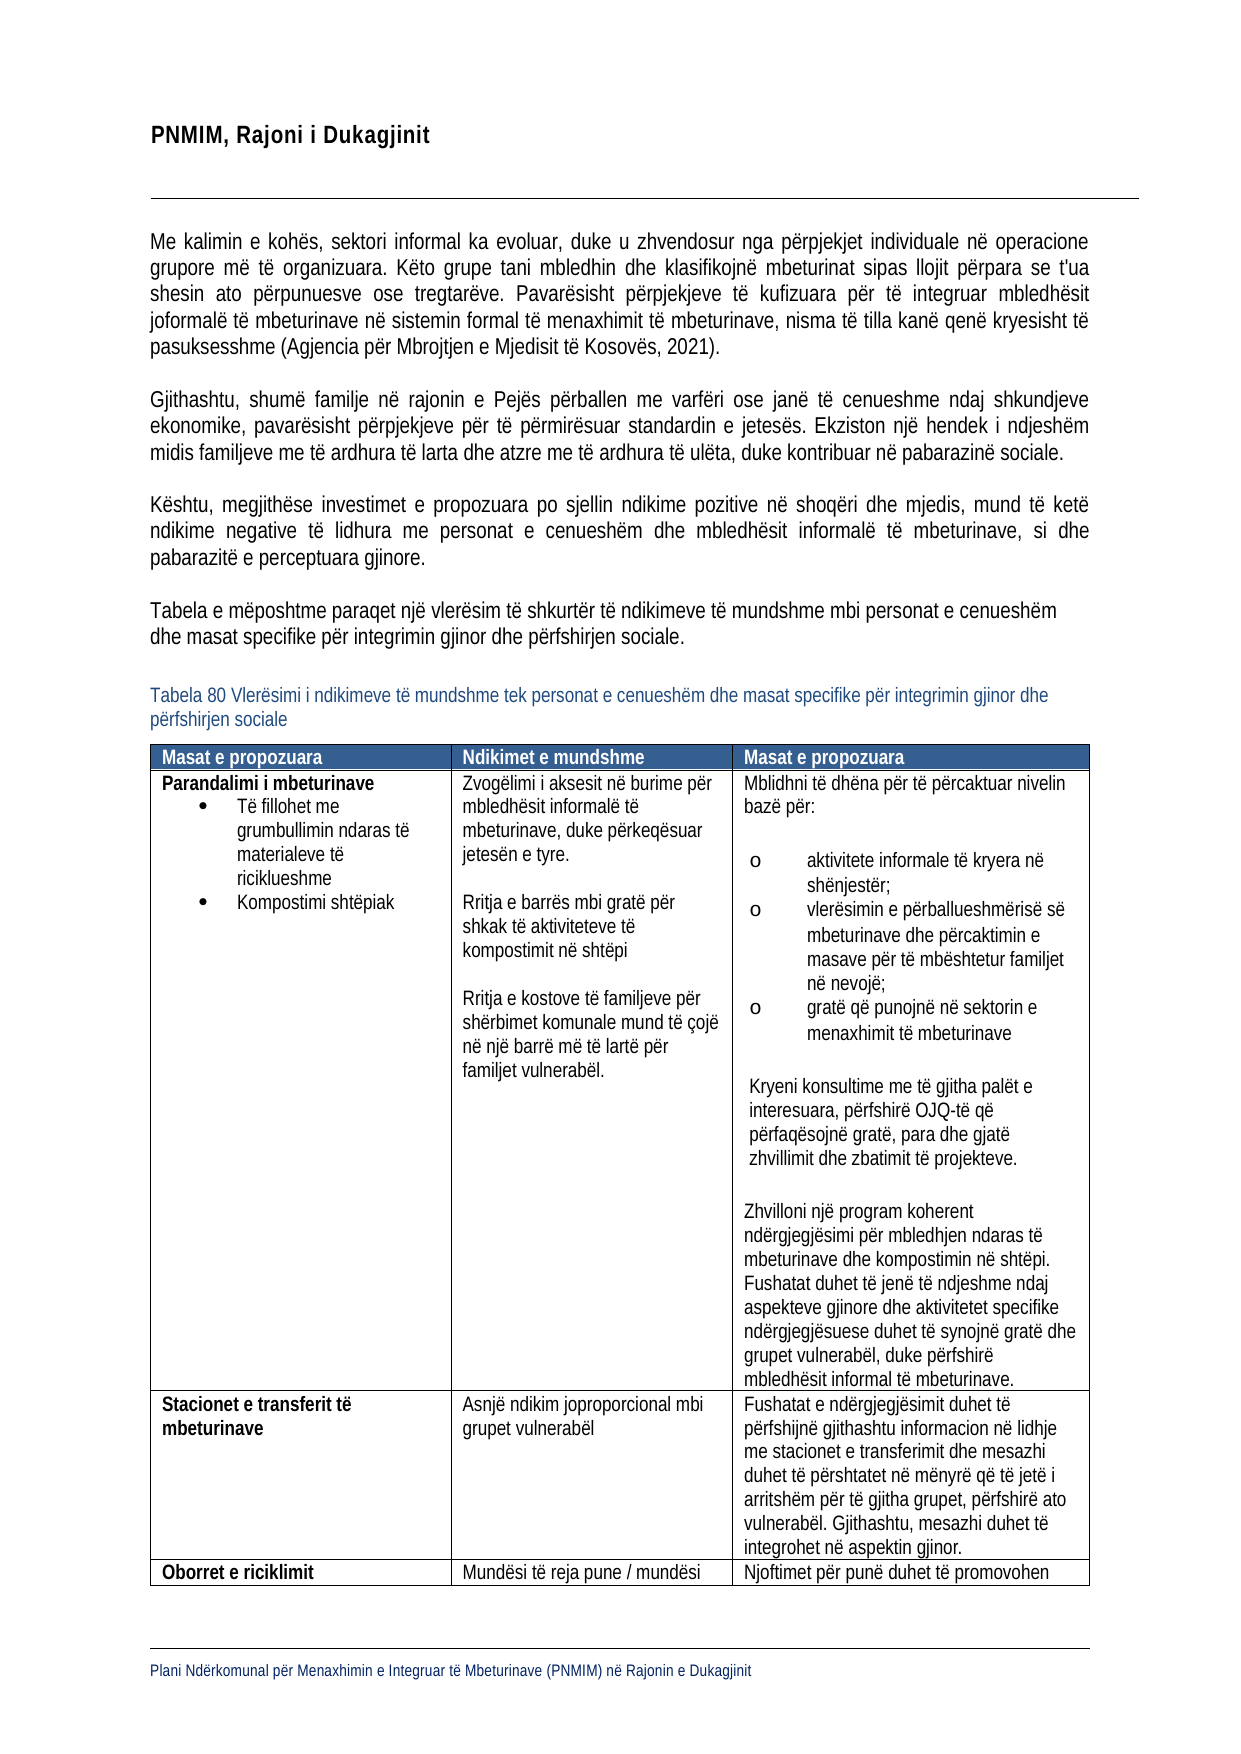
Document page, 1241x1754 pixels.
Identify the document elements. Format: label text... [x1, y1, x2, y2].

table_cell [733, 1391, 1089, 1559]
text Tabela 80. Vlerësimi i ndikimeve të mundshme tek personat e cenueshëm dhe masat specifike për integrimin gjinor dhe përfshirjen sociale [150, 683, 1090, 731]
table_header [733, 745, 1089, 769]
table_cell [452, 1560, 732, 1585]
text Gjithashtu, shumë familje në rajonin e Pejës përballen me varfëri ose janë të cenueshme ndaj shkundjeve ekonomike, pavarësisht përpjekjeve për të përmirësuar standardin e jetesës. Ekziston një hendek i ndjeshëm midis familjeve me të ardhura të larta dhe atzre me të ardhura të ulëta, duke kontribuar në pabarazinë sociale. [150, 386, 1090, 465]
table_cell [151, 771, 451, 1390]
text Tabela e mëposhtme paraqet një vlerësim të shkurtër të ndikimeve të mundshme mbi personat e cenueshëm dhe masat specifike për integrimin gjinor dhe përfshirjen sociale. [150, 597, 1090, 649]
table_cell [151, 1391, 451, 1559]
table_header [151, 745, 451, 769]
text Me kalimin e kohës, sektori informal ka evoluar, duke u zhvendosur nga përpjekjet individuale në operacione grupore më të organizuara. Këto grupe tani mbledhin dhe klasifikojnë mbeturinat sipas llojit përpara se t'ua shesin ato përpunuesve ose tregtarëve. Pavarësisht përpjekjeve të kufizuara për të integruar mbledhësit joformalë të mbeturinave në sistemin formal të menaxhimit të mbeturinave, nisma të tilla kanë qenë kryesisht të pasuksesshme (Agjencia për Mbrojtjen e Mjedisit të Kosovës, 2021). [150, 228, 1090, 359]
text Kështu, megjithëse investimet e propozuara po sjellin ndikime pozitive në shoqëri dhe mjedis, mund të ketë ndikime negative të lidhura me personat e cenueshëm dhe mbledhësit informalë të mbeturinave, si dhe pabarazitë e perceptuara gjinore. [150, 491, 1090, 570]
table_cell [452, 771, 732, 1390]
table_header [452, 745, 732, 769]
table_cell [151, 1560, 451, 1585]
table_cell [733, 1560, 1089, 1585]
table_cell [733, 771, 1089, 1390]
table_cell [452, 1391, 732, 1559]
